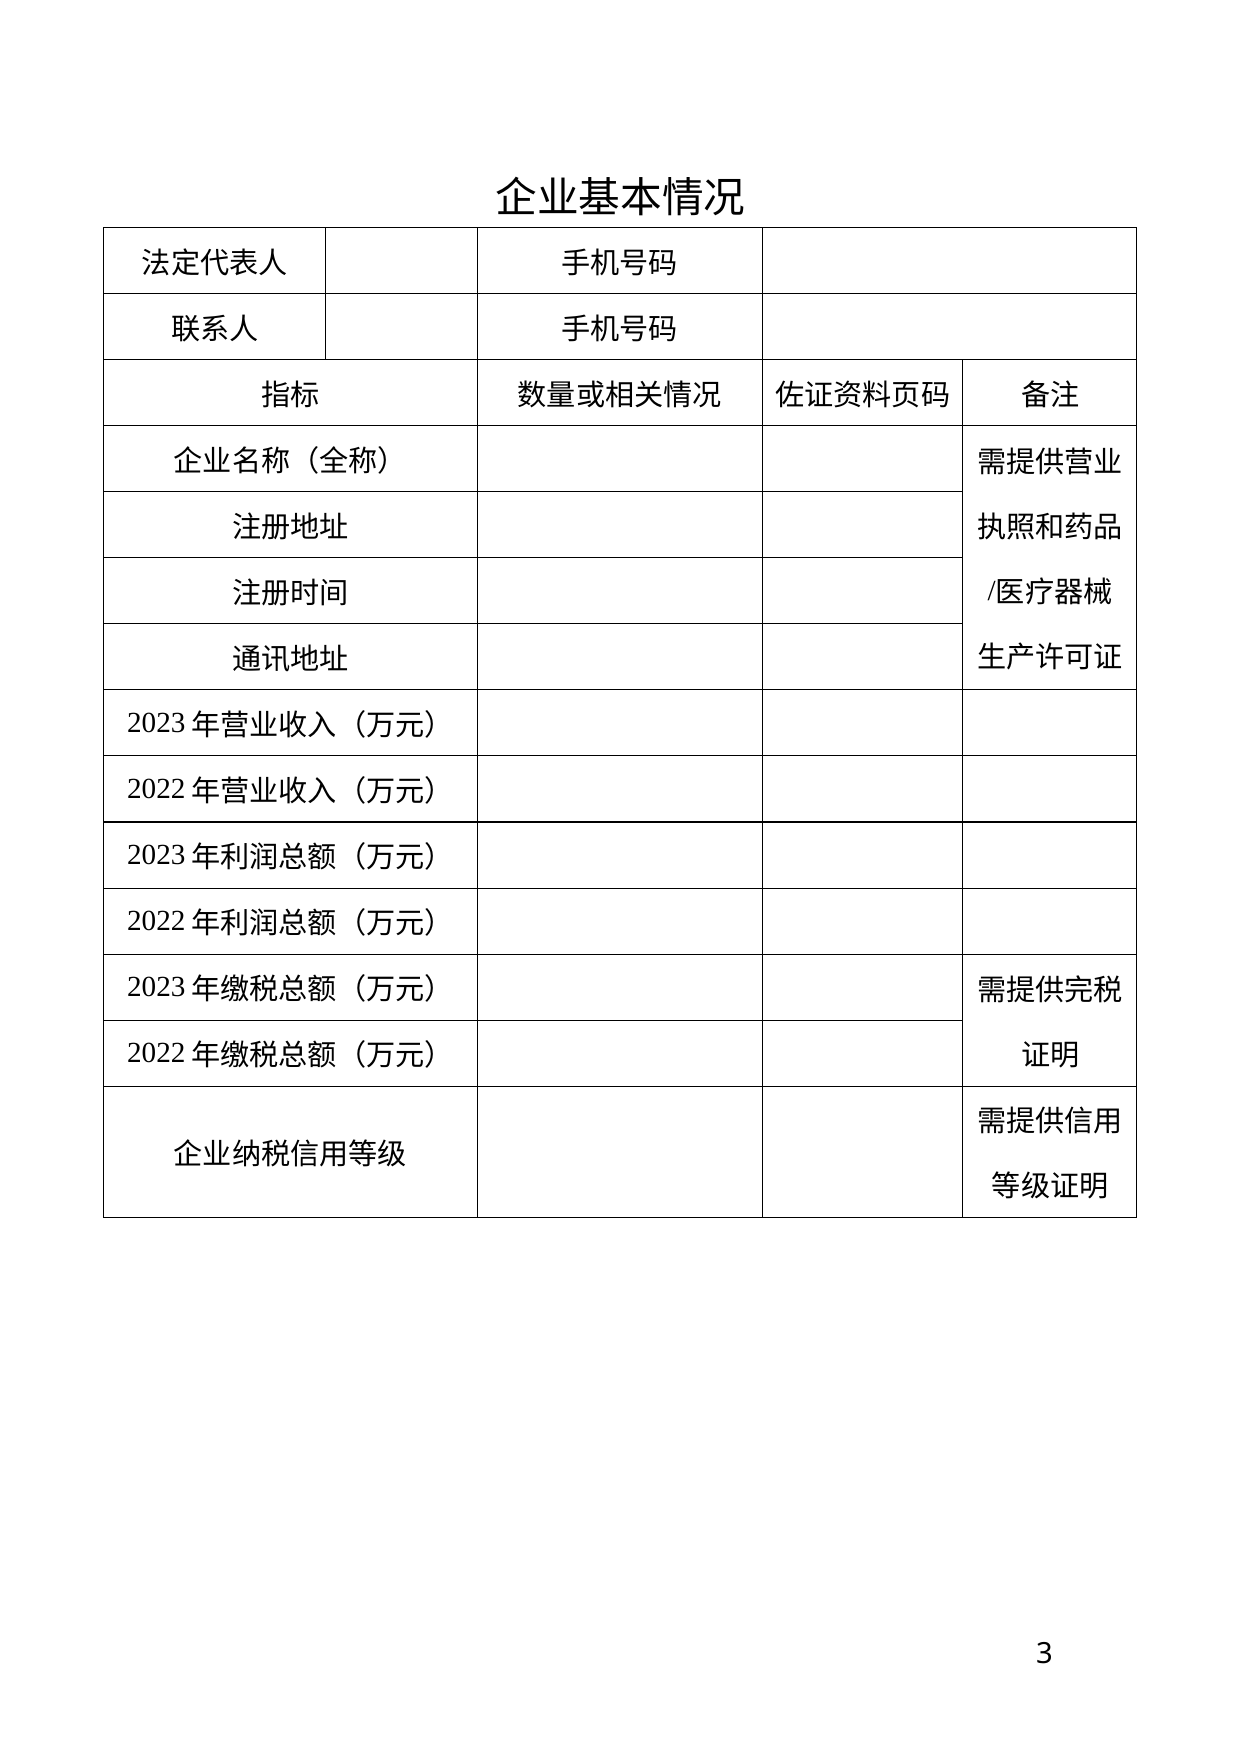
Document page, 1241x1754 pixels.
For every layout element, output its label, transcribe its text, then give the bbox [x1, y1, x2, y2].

table_header 手机号码 [478, 228, 761, 293]
table_cell [762, 690, 962, 755]
table_cell 2022年利润总额（万元） [104, 889, 477, 953]
table_cell [762, 955, 962, 1019]
table_cell 需提供完税证明 [963, 955, 1136, 1086]
table_cell 注册时间 [104, 558, 477, 623]
table_cell [478, 1021, 761, 1086]
table_cell [478, 558, 761, 623]
table_cell [762, 294, 1136, 359]
table_cell 2022年缴税总额（万元） [104, 1021, 477, 1086]
table_cell [478, 426, 761, 491]
table_cell [963, 756, 1136, 821]
table_cell 2023年营业收入（万元） [104, 690, 477, 755]
table_cell 2023年利润总额（万元） [104, 823, 477, 887]
table_cell 企业纳税信用等级 [104, 1087, 477, 1217]
table_cell 指标 [104, 360, 477, 425]
table_cell [326, 294, 477, 359]
table_cell 手机号码 [478, 294, 761, 359]
table_cell [762, 426, 962, 491]
table_cell [478, 624, 761, 689]
table_cell [762, 1021, 962, 1086]
table_cell 企业名称（全称） [104, 426, 477, 491]
table_cell [762, 1087, 962, 1217]
table_cell 需提供营业执照和药品/医疗器械生产许可证 [963, 426, 1136, 689]
table_cell [963, 889, 1136, 953]
table_header [326, 228, 477, 293]
table_cell [478, 756, 761, 821]
table_header 法定代表人 [104, 228, 325, 293]
table_cell [762, 624, 962, 689]
table_cell [478, 492, 761, 557]
table_cell [478, 889, 761, 953]
table_cell 需提供信用等级证明 [963, 1087, 1136, 1217]
table_cell [762, 558, 962, 623]
table_cell 联系人 [104, 294, 325, 359]
text 企业基本情况 [187, 162, 1053, 227]
table_cell [478, 1087, 761, 1217]
table_cell [762, 889, 962, 953]
table_cell [478, 823, 761, 887]
table_cell 备注 [963, 360, 1136, 425]
table_cell [478, 955, 761, 1019]
table_header [762, 228, 1136, 293]
table_cell 通讯地址 [104, 624, 477, 689]
table_cell [762, 756, 962, 821]
table_cell 2022年营业收入（万元） [104, 756, 477, 821]
table_cell 2023年缴税总额（万元） [104, 955, 477, 1019]
table_cell [478, 690, 761, 755]
table_cell [762, 823, 962, 887]
table_cell [963, 690, 1136, 755]
table_cell [963, 823, 1136, 887]
table_cell 佐证资料页码 [762, 360, 962, 425]
table_cell 数量或相关情况 [478, 360, 761, 425]
table_cell [762, 492, 962, 557]
table_cell 注册地址 [104, 492, 477, 557]
